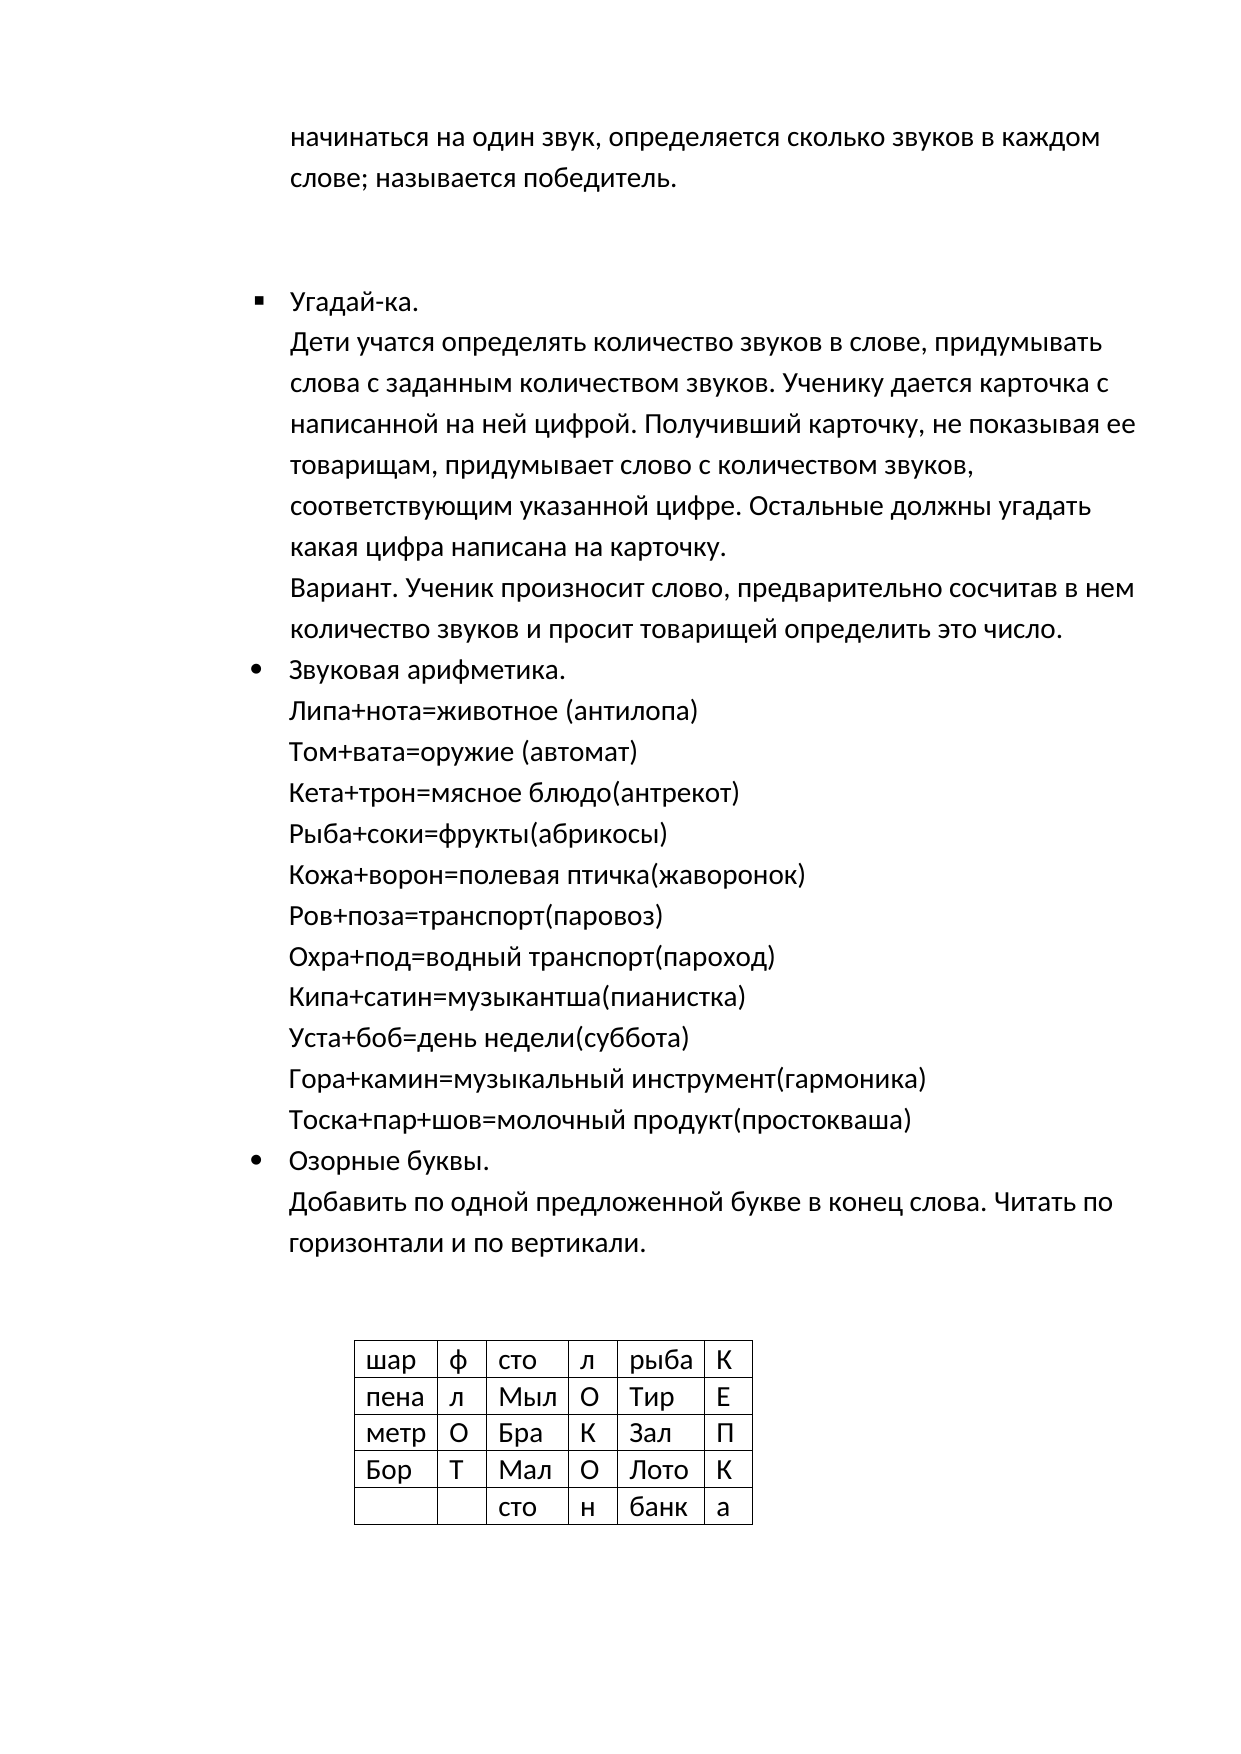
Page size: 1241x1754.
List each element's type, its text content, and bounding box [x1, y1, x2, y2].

list Гора+камин=музыкальный инструмент(гармоника) [288, 1060, 1152, 1096]
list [290, 118, 1152, 195]
table_cell пена [355, 1378, 437, 1413]
list Охра+под=водный транспорт(пароход) [288, 938, 1152, 973]
list Кожа+ворон=полевая птичка(жаворонок) [288, 856, 1152, 891]
list Рыба+соки=фрукты(абрикосы) [288, 815, 1152, 850]
table_header К [705, 1341, 752, 1377]
list Кета+трон=мясное блюдо(антрекот) [288, 774, 1152, 809]
table_header л [569, 1341, 617, 1377]
table_cell Тир [618, 1378, 704, 1413]
table_cell Лото [618, 1451, 704, 1487]
table_cell метр [355, 1415, 437, 1450]
list Угадай-ка. [252, 283, 1152, 318]
table_cell а [705, 1488, 752, 1523]
table_cell О [569, 1378, 617, 1413]
table_cell Т [438, 1451, 486, 1487]
table_cell П [705, 1415, 752, 1450]
table_cell [438, 1488, 486, 1523]
table_header шар [355, 1341, 437, 1377]
table_cell Зал [618, 1415, 704, 1450]
table_header сто [487, 1341, 568, 1377]
list Ров+поза=транспорт(паровоз) [288, 897, 1152, 932]
list Добавить по одной предложенной букве в конец слова. Читать по горизонтали и по вертикали. [288, 1183, 1152, 1260]
table_cell Мыл [487, 1378, 568, 1413]
list Вариант. Ученик произносит слово, предварительно сосчитав в нем количество звуков и просит товарищей определить это число. [290, 569, 1152, 646]
list Том+вата=оружие (автомат) [288, 733, 1152, 768]
table_cell сто [487, 1488, 568, 1523]
list Звуковая арифметика. [251, 651, 1152, 687]
table_cell н [569, 1488, 617, 1523]
list Озорные буквы. [251, 1142, 1152, 1178]
list Дети учатся определять количество звуков в слове, придумывать слова с заданным количеством звуков. Ученику дается карточка с написанной на ней цифрой. Получивший карточку, не показывая ее товарищам, придумывает слово с количеством звуков, соответствующим указанной цифре. Остальные должны угадать какая цифра написана на карточку. [290, 323, 1152, 564]
table_cell л [438, 1378, 486, 1413]
table_cell О [569, 1451, 617, 1487]
table_cell К [569, 1415, 617, 1450]
table_cell К [705, 1451, 752, 1487]
list Кипа+сатин=музыкантша(пианистка) [288, 978, 1152, 1014]
table_header рыба [618, 1341, 704, 1377]
table_cell О [438, 1415, 486, 1450]
table_cell банк [618, 1488, 704, 1523]
table_cell [355, 1488, 437, 1523]
table_cell Бор [355, 1451, 437, 1487]
table_cell Е [705, 1378, 752, 1413]
list Тоска+пар+шов=молочный продукт(простокваша) [288, 1101, 1152, 1137]
table_cell Бра [487, 1415, 568, 1450]
table_cell Мал [487, 1451, 568, 1487]
list Липа+нота=животное (антилопа) [288, 692, 1152, 728]
list Уста+боб=день недели(суббота) [288, 1019, 1152, 1055]
table_header ф [438, 1341, 486, 1377]
